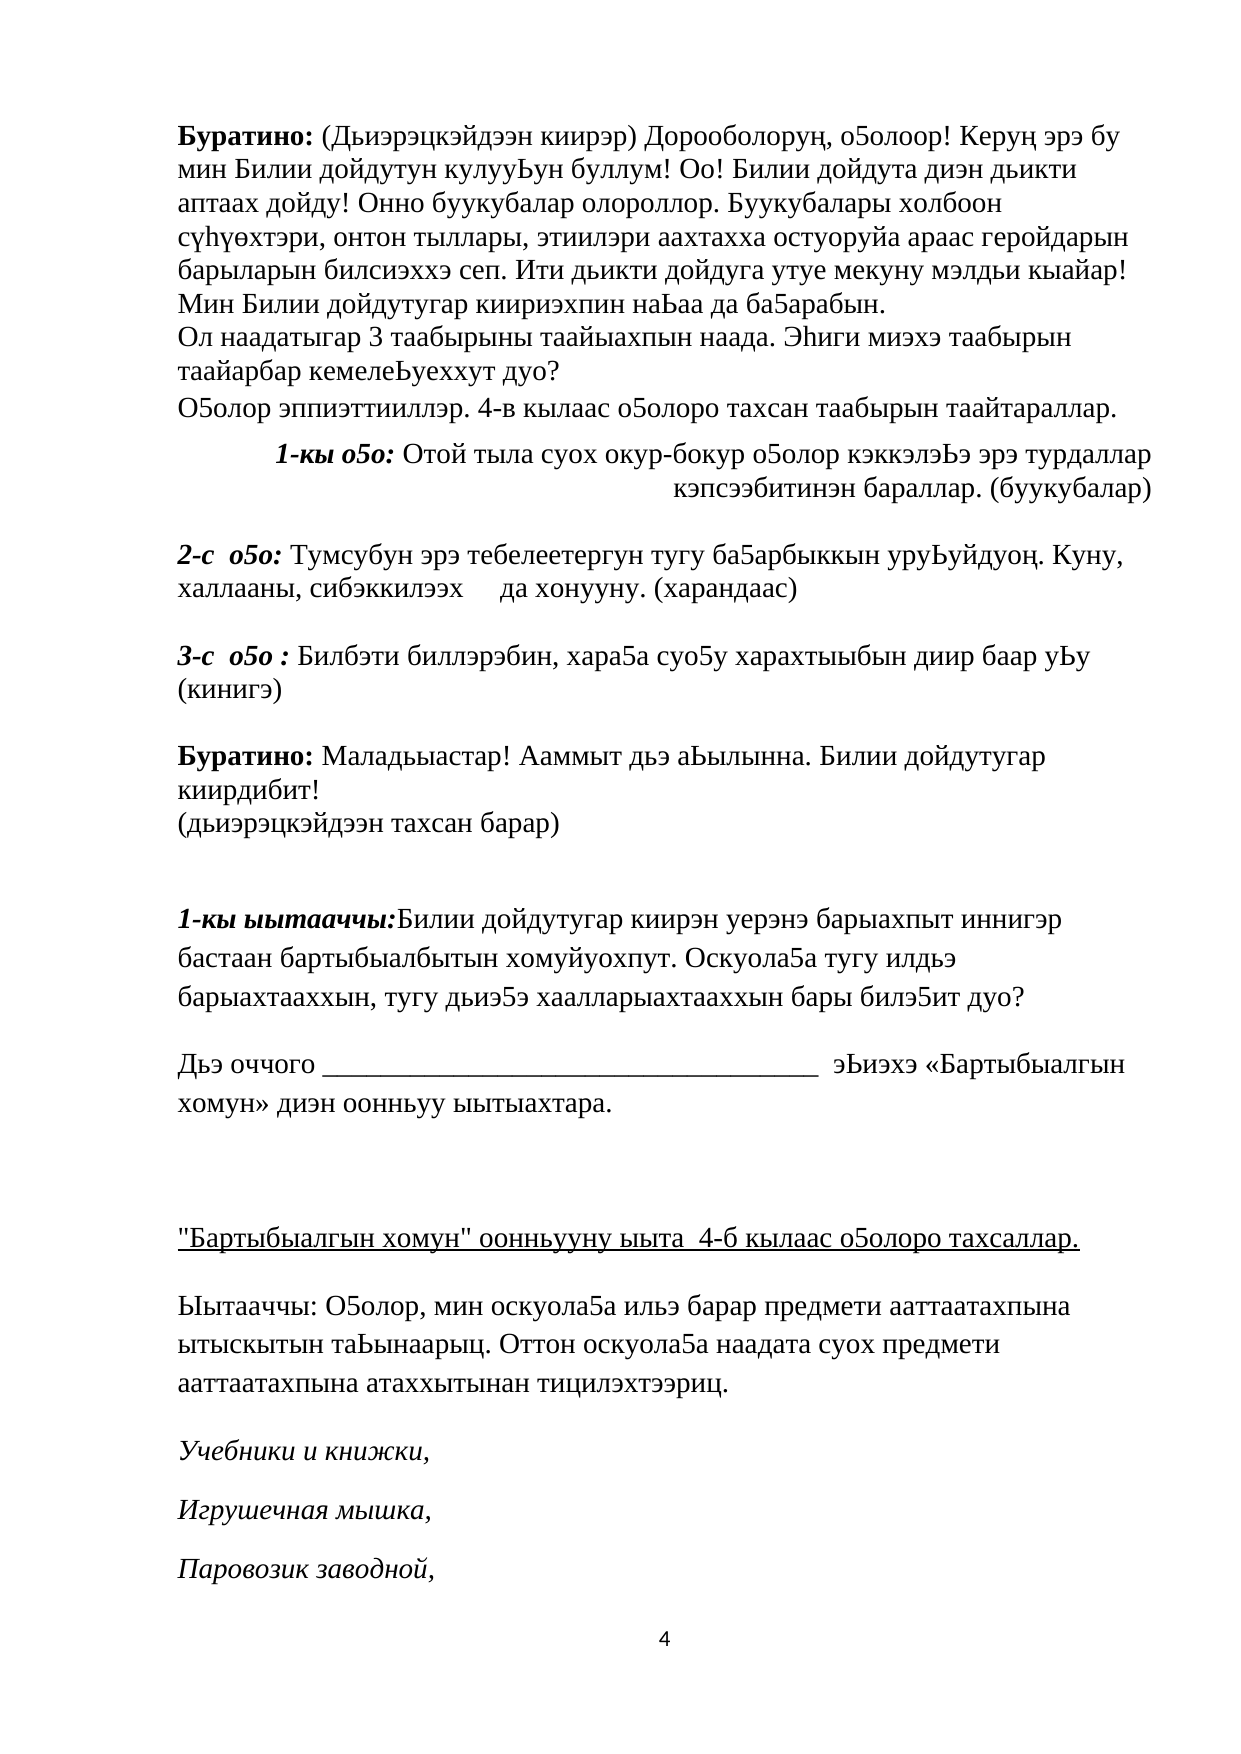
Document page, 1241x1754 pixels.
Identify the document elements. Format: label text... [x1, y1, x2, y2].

text Ыытааччы: О5олор, мин оскуола5а ильэ барар предмети ааттаатахпына ытыскытын таЬынаарыц. Оттон оскуола5а наадата суох предмети ааттаатахпына атаххытынан тицилэхтээриц. [177, 1288, 1152, 1399]
text 1-кы ыытааччы:Билии дойдутугар киирэн уерэнэ барыахпыт иннигэр бастаан бартыбыалбытын хомуйуохпут. Оскуола5а тугу илдьэ барыахтааххын, тугу дьиэ5э хаалларыахтааххын бары билэ5ит дуо? [177, 902, 1152, 1012]
text 1-кы о5о: Отой тыла суох окур-бокур о5олор кэккэлэЬэ эрэ турдаллар кэпсээбитинэн бараллар. (буукубалар) [177, 436, 1152, 503]
text Буратино: Маладьыастар! Ааммыт дьэ аЬылынна. Билии дойдутугар киирдибит! [177, 738, 1152, 805]
text Игрушечная мышка, [177, 1492, 1152, 1526]
text 2-с о5о: Тумсубун эрэ тебелеетергун тугу ба5арбыккын уруЬуйдуоң. Куну, халлааны, сибэккилээх да хонууну. (харандаас) [177, 537, 1152, 604]
text Учебники и книжки, [177, 1433, 1152, 1466]
text 3-с о5о : Билбэти биллэрэбин, хара5а суо5у харахтыыбын диир баар уЬу (кинигэ) [177, 638, 1152, 705]
text О5олор эппиэттииллэр. 4-в кылаас о5олоро тахсан таабырын таайтараллар. [177, 386, 1152, 424]
text "Бартыбыалгын хомун" оонньууну ыыта 4-б кылаас о5олоро тахсаллар. [177, 1220, 1152, 1254]
text Ол наадатыгар 3 таабырыны таайыахпын наада. Эһиги миэхэ таабырын таайарбар кемелеЬуеххут дуо? [177, 319, 1152, 386]
text Буратино: (Дьиэрэцкэйдээн киирэр) Дорооболоруң, о5олоор! Керуң эрэ бу мин Билии дойдутун кулууЬун буллум! Оо! Билии дойдута диэн дьикти аптаах дойду! Онно буукубалар олороллор. Буукубалары холбоон сүһүөхтэри, онтон тыллары, этиилэри аахтахха остуоруйа араас геройдарын барыларын билсиэххэ сеп. Ити дьикти дойдуга утуе мекуну мэлдьи кыайар! Мин Билии дойдутугар киириэхпин наЬаа да ба5арабын. [177, 118, 1152, 319]
text Паровозик заводной, [177, 1552, 1152, 1585]
text Дьэ оччого __________________________________ эЬиэхэ «Бартыбыалгын хомун» диэн оонньуу ыытыахтара. [177, 1046, 1152, 1118]
text (дьиэрэцкэйдээн тахсан барар) [177, 805, 1152, 839]
